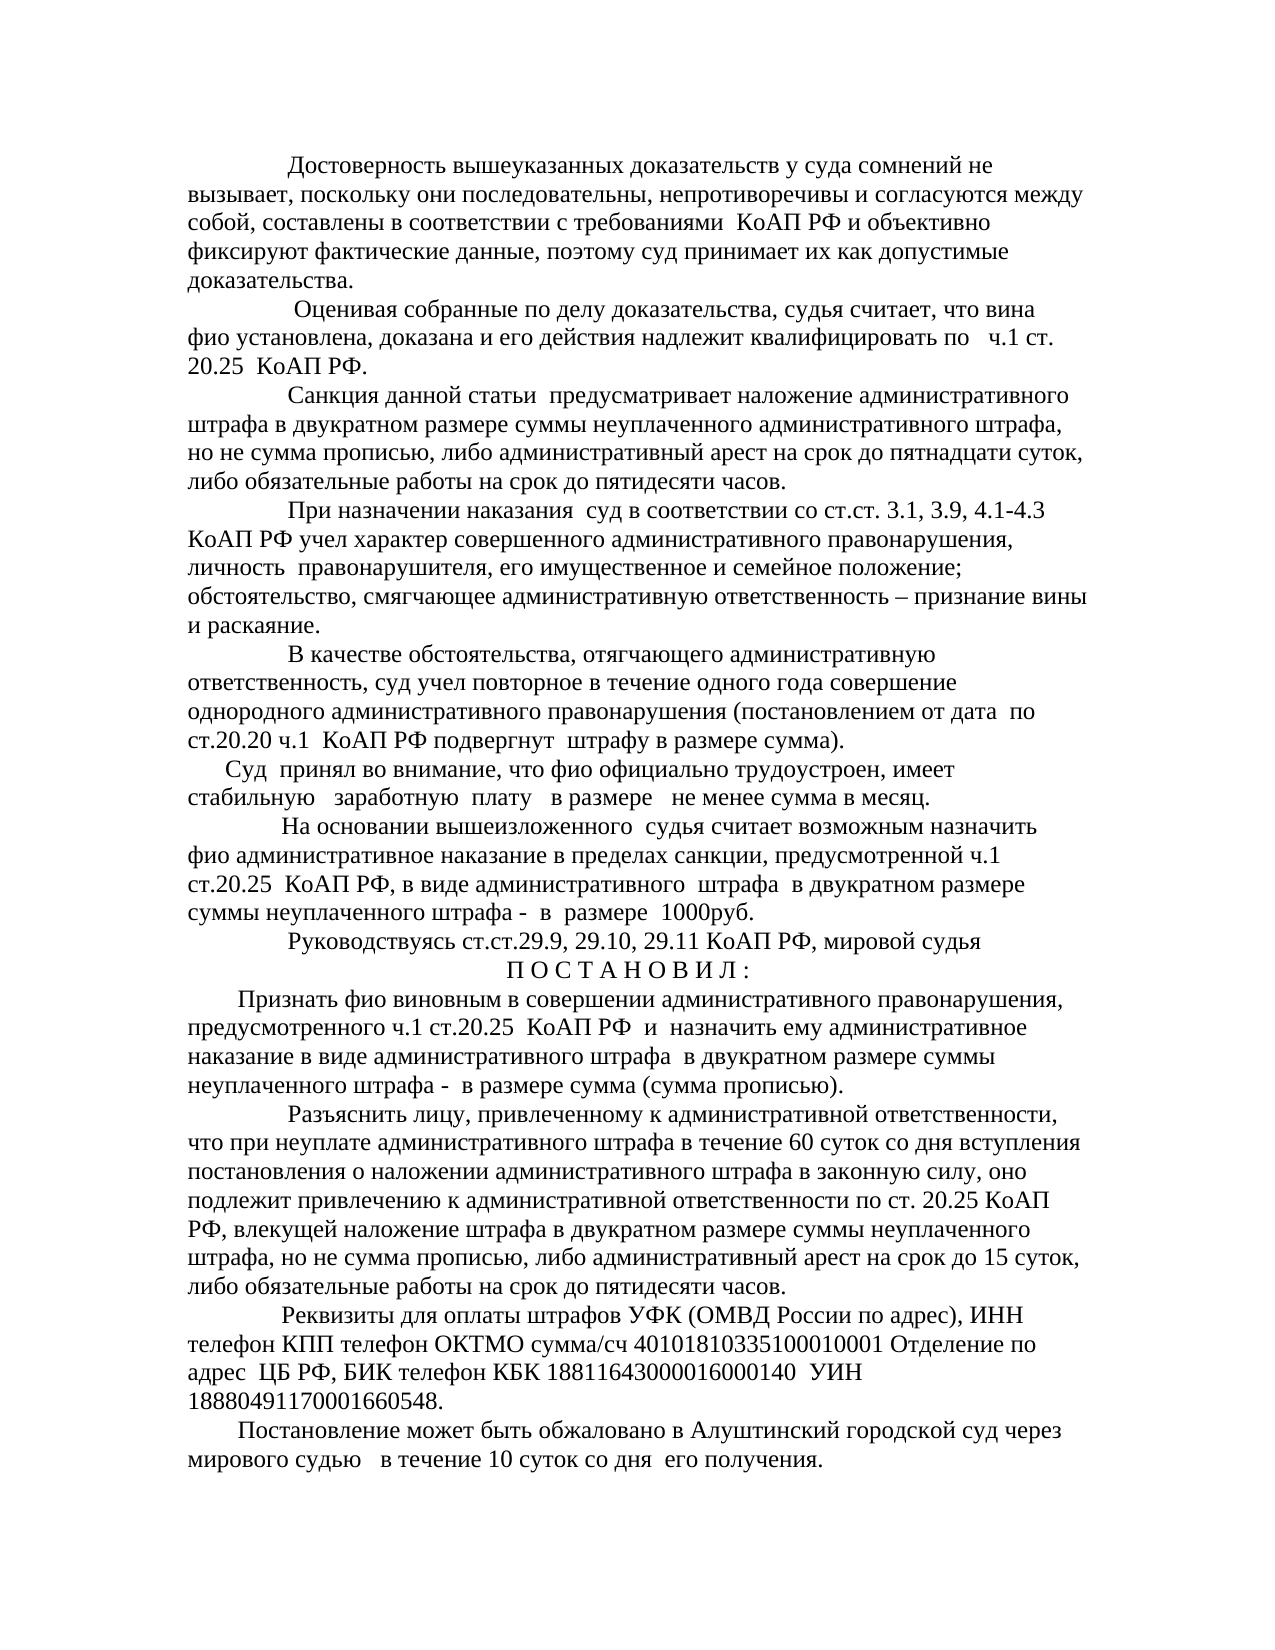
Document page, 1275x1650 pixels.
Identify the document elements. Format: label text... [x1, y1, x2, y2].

text В качестве обстоятельства, отягчающего административную ответственность, суд учел повторное в течение одного года совершение однородного административного правонарушения (постановлением от дата по ст.20.20 ч.1 КоАП РФ подвергнут штрафу в размере сумма). [187, 639, 1087, 754]
text На основании вышеизложенного судья считает возможным назначить фио административное наказание в пределах санкции, предусмотренной ч.1 ст.20.25 КоАП РФ, в виде административного штрафа в двукратном размере суммы неуплаченного штрафа - в размере 1000руб. [187, 811, 1087, 926]
text Достоверность вышеуказанных доказательств у суда сомнений не вызывает, поскольку они последовательны, непротиворечивы и согласуются между собой, составлены в соответствии с требованиями КоАП РФ и объективно фиксируют фактические данные, поэтому суд принимает их как допустимые доказательства. [187, 150, 1087, 294]
text Руководствуясь ст.ст.29.9, 29.10, 29.11 КоАП РФ, мировой судья [187, 926, 1087, 955]
text Постановление может быть обжаловано в Алуштинский городской суд через мирового судью в течение 10 суток со дня его получения. [187, 1415, 1087, 1472]
text Санкция данной статьи предусматривает наложение административного штрафа в двукратном размере суммы неуплаченного административного штрафа, но не сумма прописью, либо административный арест на срок до пятнадцати суток, либо обязательные работы на срок до пятидесяти часов. [187, 380, 1087, 495]
text Реквизиты для оплаты штрафов УФК (ОМВД России по адрес), ИНН телефон КПП телефон ОКТМО сумма/сч 40101810335100010001 Отделение по адрес ЦБ РФ, БИК телефон КБК 18811643000016000140 УИН 18880491170001660548. [187, 1300, 1087, 1415]
text При назначении наказания суд в соответствии со ст.ст. 3.1, 3.9, 4.1-4.3 КоАП РФ учел характер совершенного административного правонарушения, личность правонарушителя, его имущественное и семейное положение; обстоятельство, смягчающее административную ответственность – признание вины и раскаяние. [187, 495, 1087, 639]
text Суд принял во внимание, что фио официально трудоустроен, имеет стабильную заработную плату в размере не менее сумма в месяц. [187, 754, 1087, 811]
text Признать фио виновным в совершении административного правонарушения, предусмотренного ч.1 ст.20.25 КоАП РФ и назначить ему административное наказание в виде административного штрафа в двукратном размере суммы неуплаченного штрафа - в размере сумма (сумма прописью). [187, 984, 1087, 1099]
text Оценивая собранные по делу доказательства, судья считает, что вина фио установлена, доказана и его действия надлежит квалифицировать по ч.1 ст. 20.25 КоАП РФ. [187, 294, 1087, 380]
text Разъяснить лицу, привлеченному к административной ответственности, что при неуплате административного штрафа в течение 60 суток со дня вступления постановления о наложении административного штрафа в законную силу, оно подлежит привлечению к административной ответственности по ст. 20.25 КоАП РФ, влекущей наложение штрафа в двукратном размере суммы неуплаченного штрафа, но не сумма прописью, либо административный арест на срок до 15 суток, либо обязательные работы на срок до пятидесяти часов. [187, 1099, 1087, 1300]
text П О С Т А Н О В И Л : [187, 955, 1087, 984]
